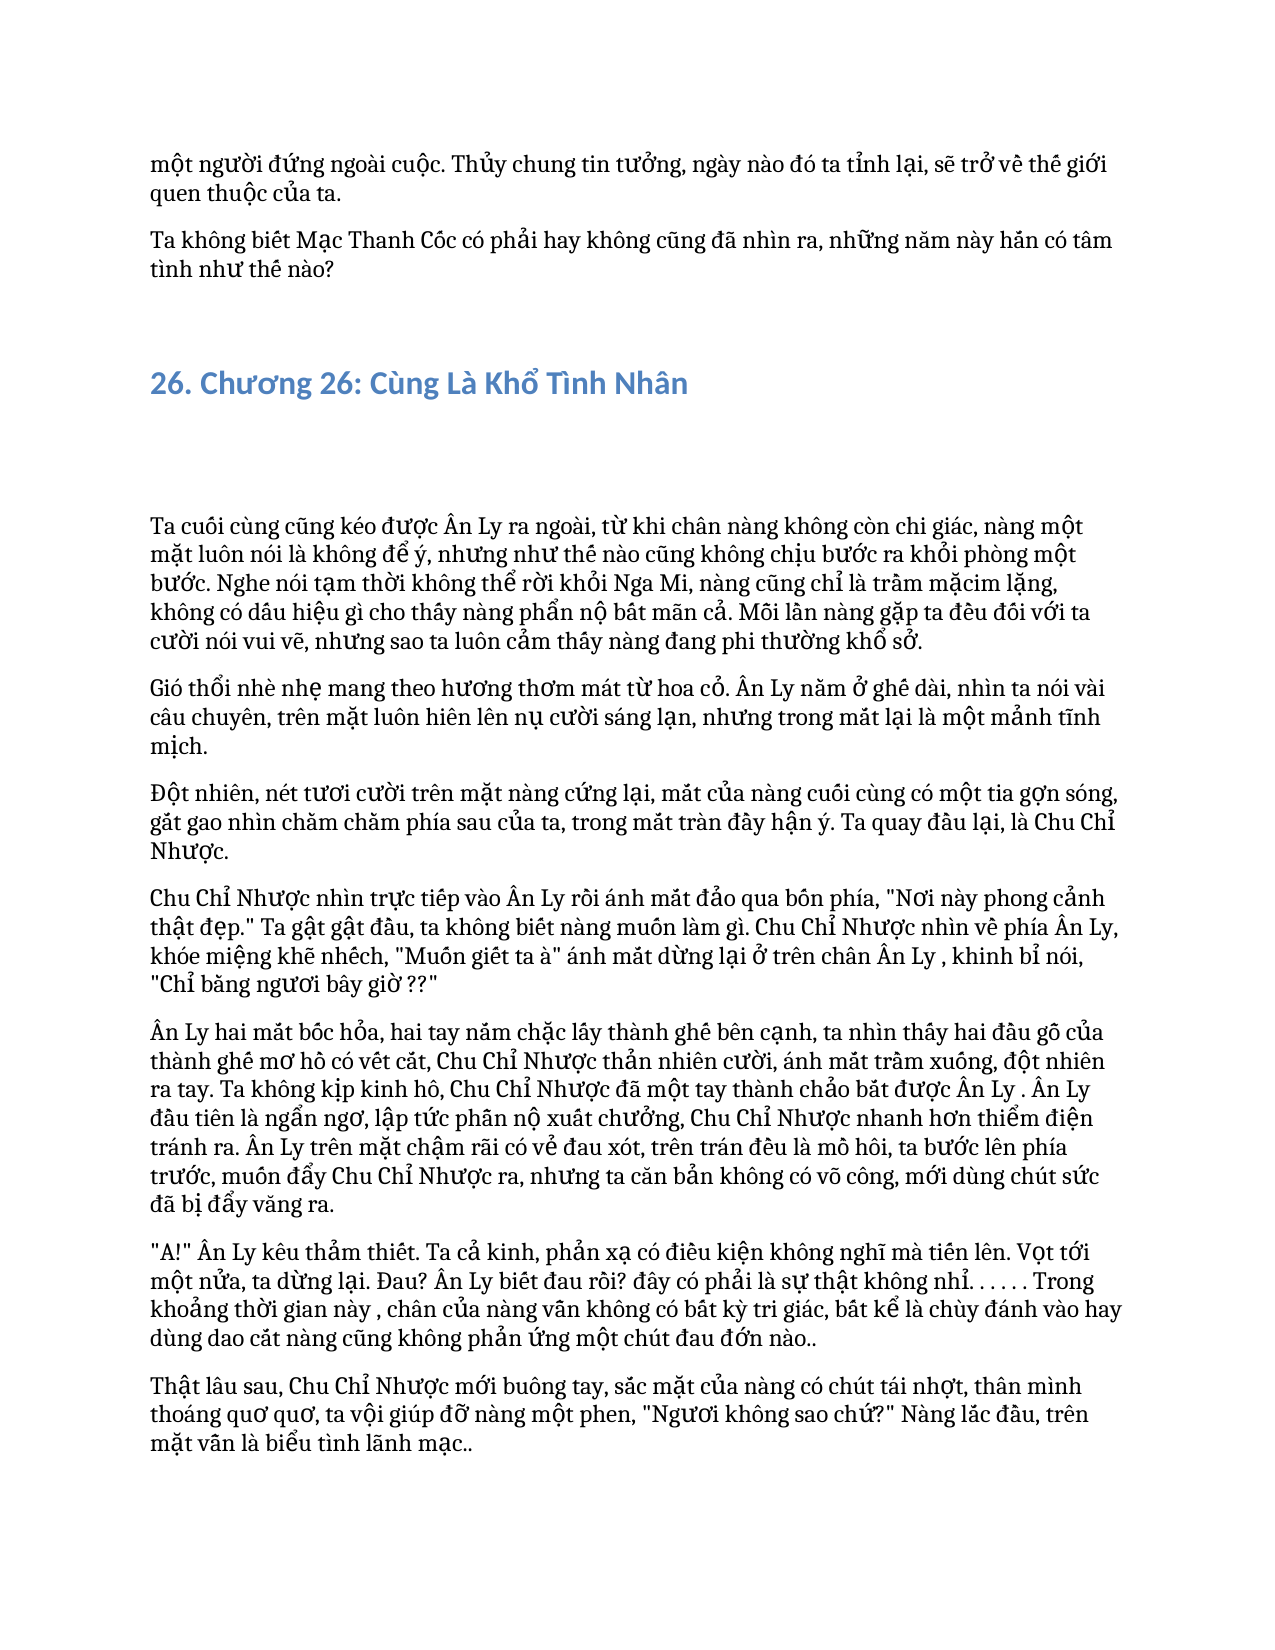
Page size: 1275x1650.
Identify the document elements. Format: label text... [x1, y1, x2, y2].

text Gió thổi nhè nhẹ mang theo hương thơm mát từ hoa cỏ. Ân Ly nằm ở ghế dài, nhìn ta nói vài câu chuyên, trên mặt luôn hiên lên nụ cười sáng lạn, nhưng trong mắt lại là một mảnh tĩnh mịch. [150, 674, 1125, 760]
text Chu Chỉ Nhược nhìn trực tiếp vào Ân Ly rồi ánh mắt đảo qua bốn phía, "Nơi này phong cảnh thật đẹp." Ta gật gật đầu, ta không biết nàng muốn làm gì. Chu Chỉ Nhược nhìn về phía Ân Ly, khóe miệng khẽ nhếch, "Muốn giết ta à" ánh mắt dừng lại ở trên chân Ân Ly , khinh bỉ nói, "Chỉ bằng ngươi bây giờ ??" [150, 884, 1125, 999]
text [150, 150, 1125, 207]
subtitle 26. Chương 26: Cùng Là Khổ Tình Nhân [150, 362, 1125, 403]
text Ta không biết Mạc Thanh Cốc có phải hay không cũng đã nhìn ra, những năm này hắn có tâm tình như thế nào? [150, 226, 1125, 341]
text Ân Ly hai mắt bốc hỏa, hai tay nắm chặc lấy thành ghế bên cạnh, ta nhìn thấy hai đầu gỗ của thành ghế mơ hồ có vết cắt, Chu Chỉ Nhược thản nhiên cười, ánh mắt trầm xuống, đột nhiên ra tay. Ta không kịp kinh hô, Chu Chỉ Nhược đã một tay thành chảo bắt được Ân Ly . Ân Ly đầu tiên là ngẩn ngơ, lập tức phẫn nộ xuất chưởng, Chu Chỉ Nhược nhanh hơn thiểm điện tránh ra. Ân Ly trên mặt chậm rãi có vẻ đau xót, trên trán đều là mồ hôi, ta bước lên phía trước, muốn đẩy Chu Chỉ Nhược ra, nhưng ta căn bản không có võ công, mới dùng chút sức đã bị đẩy văng ra. [150, 1018, 1125, 1219]
text "A!" Ân Ly kêu thảm thiết. Ta cả kinh, phản xạ có điều kiện không nghĩ mà tiến lên. Vọt tới một nửa, ta dừng lại. Đau? Ân Ly biết đau rồi? đây có phải là sự thật không nhỉ. . . . . . Trong khoảng thời gian này , chân của nàng vẫn không có bất kỳ tri giác, bất kể là chùy đánh vào hay dùng dao cắt nàng cũng không phản ứng một chút đau đớn nào.. [150, 1238, 1125, 1353]
text Ta cuối cùng cũng kéo được Ân Ly ra ngoài, từ khi chân nàng không còn chi giác, nàng một mặt luôn nói là không để ý, nhưng như thế nào cũng không chịu bước ra khỏi phòng một bước. Nghe nói tạm thời không thể rời khỏi Nga Mi, nàng cũng chỉ là trầm mặcim lặng, không có dấu hiệu gì cho thấy nàng phẩn nộ bất mãn cả. Mỗi lần nàng gặp ta đều đối với ta cười nói vui vẽ, nhưng sao ta luôn cảm thấy nàng đang phi thường khổ sở. [150, 512, 1125, 655]
text Thật lâu sau, Chu Chỉ Nhược mới buông tay, sắc mặt của nàng có chút tái nhợt, thân mình thoáng quơ quơ, ta vội giúp đỡ nàng một phen, "Ngươi không sao chứ?" Nàng lắc đầu, trên mặt vẫn là biểu tình lãnh mạc.. [150, 1372, 1125, 1458]
text Đột nhiên, nét tươi cười trên mặt nàng cứng lại, mắt của nàng cuối cùng có một tia gợn sóng, gắt gao nhìn chằm chằm phía sau của ta, trong mắt tràn đầy hận ý. Ta quay đầu lại, là Chu Chỉ Nhược. [150, 779, 1125, 865]
